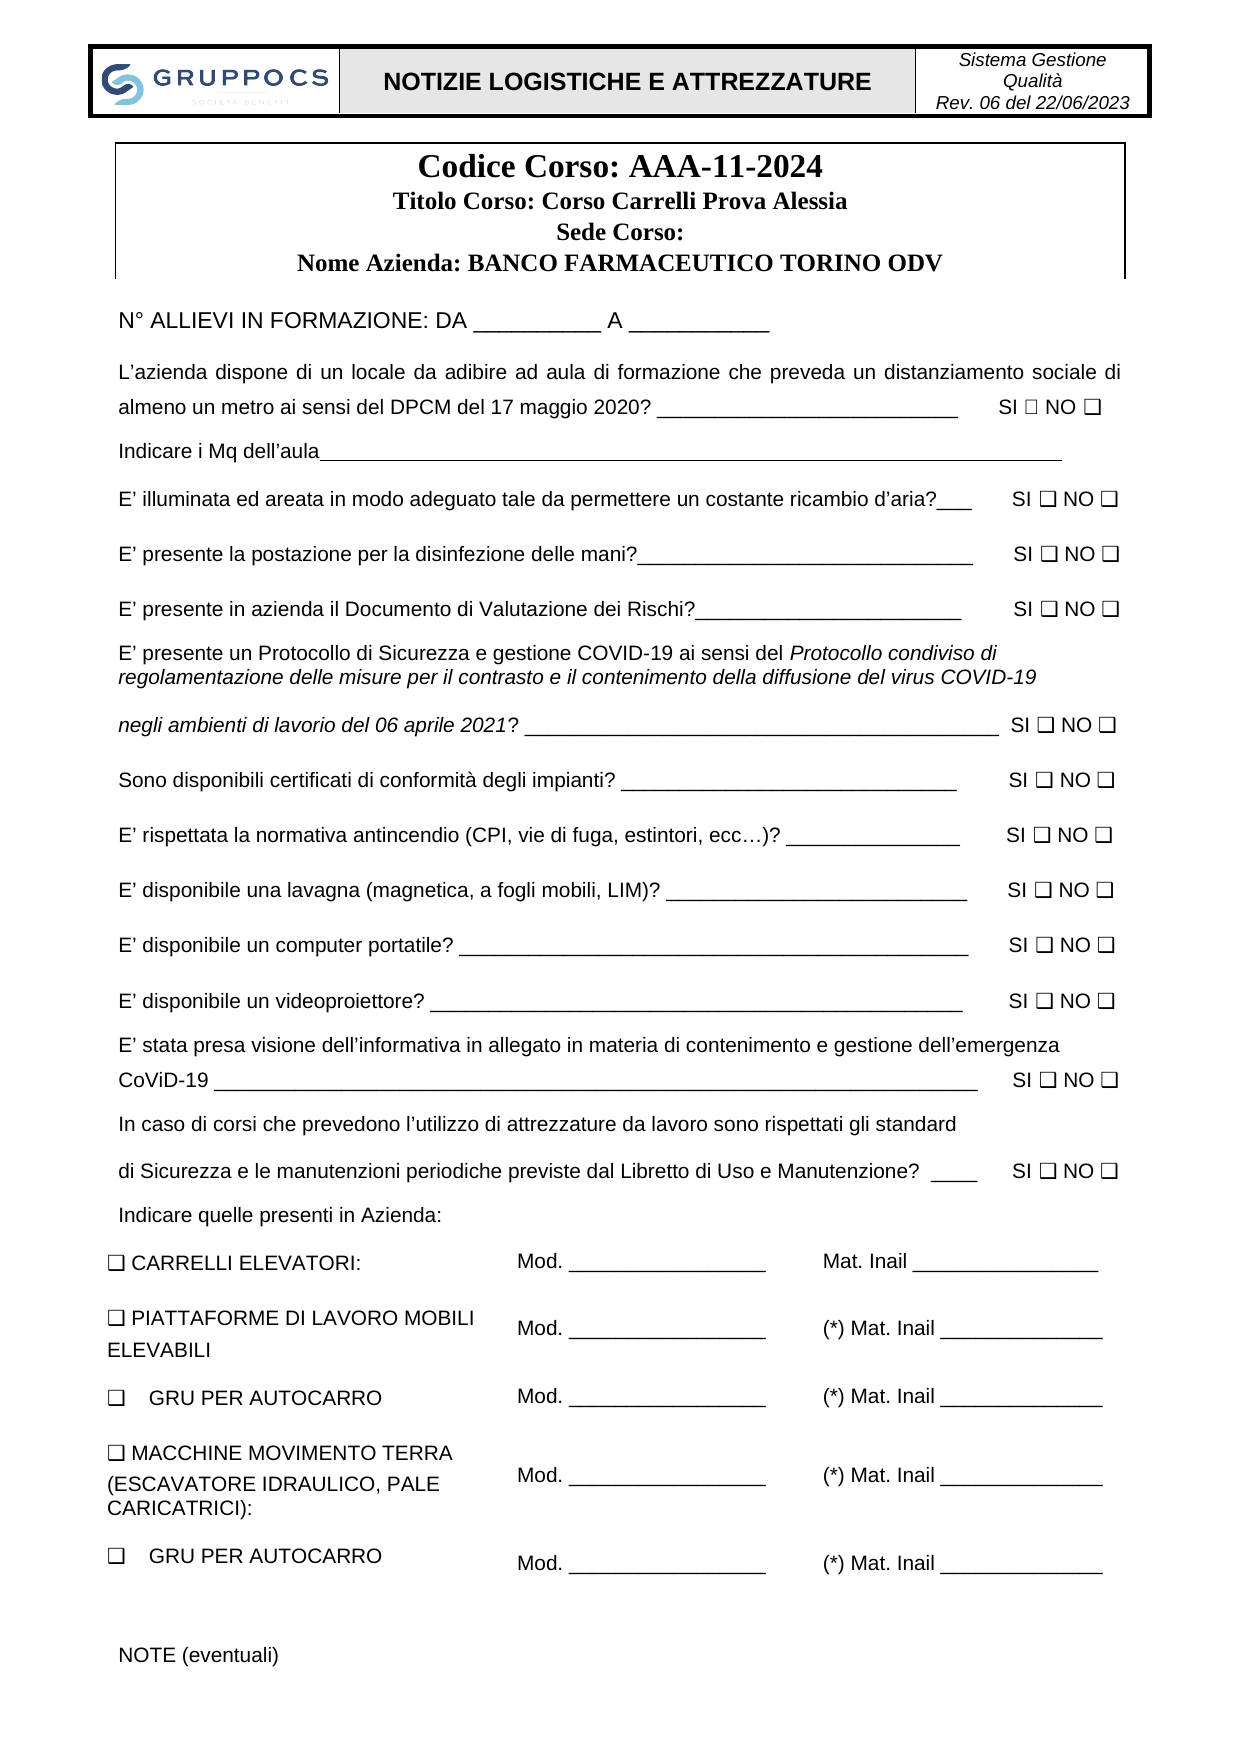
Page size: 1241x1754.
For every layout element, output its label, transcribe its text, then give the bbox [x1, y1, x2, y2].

text L’azienda dispone di un locale da adibire ad aula di formazione che preveda un distanziamento sociale di almeno un metro ai sensi del DPCM del 17 maggio 2020? __________________________ SI  NO ❑ [118, 359, 1122, 426]
table_cell (*) Mat. Inail ______________ [811, 1362, 1117, 1417]
text Titolo Corso: Corso Carrelli Prova Alessia [116, 186, 1124, 217]
text E’ presente un Protocollo di Sicurezza e gestione COVID-19 ai sensi del Protocollo condiviso di regolamentazione delle misure per il contrasto e il contenimento della diffusione del virus COVID-19 [118, 641, 1122, 689]
text E’ disponibile un computer portatile? ____________________________________________ SI ❑ NO ❑ [118, 922, 1122, 965]
text Sede Corso: [116, 217, 1124, 248]
text E’ rispettata la normativa antincendio (CPI, vie di fuga, estintori, ecc…)? _______________ SI ❑ NO ❑ [118, 812, 1122, 854]
table_cell (*) Mat. Inail ______________ [811, 1283, 1117, 1362]
text E’ disponibile una lavagna (magnetica, a fogli mobili, LIM)? __________________________ SI ❑ NO ❑ [118, 867, 1122, 909]
text Codice Corso: AAA-11-2024 [116, 144, 1124, 186]
text Nome Azienda: BANCO FARMACEUTICO TORINO ODV [116, 248, 1124, 279]
table_header Mat. Inail ________________ [811, 1227, 1117, 1282]
table_cell Mod. _________________ [506, 1520, 811, 1630]
text Indicare quelle presenti in Azienda: [118, 1203, 1122, 1227]
text E’ presente in azienda il Documento di Valutazione dei Rischi?_______________________ SI ❑ NO ❑ [118, 586, 1122, 628]
table_cell Mod. _________________ [506, 1283, 811, 1362]
text E’ stata presa visione dell’informativa in allegato in materia di contenimento e gestione dell’emergenza CoViD-19 __________________________________________________________________ SI ❑ NO ❑ [118, 1032, 1122, 1099]
table_cell Mod. _________________ [506, 1362, 811, 1417]
table_header Mod. _________________ [506, 1227, 811, 1282]
text N° ALLIEVI IN FORMAZIONE: DA __________ A ___________ [118, 307, 1122, 334]
table_cell ❑ GRU PER AUTOCARRO [96, 1362, 506, 1417]
picture [101, 64, 332, 106]
text Indicare i Mq dell’aula [118, 439, 1122, 463]
table_cell ❑ PIATTAFORME DI LAVORO MOBILI ELEVABILI [96, 1283, 506, 1362]
text E’ presente la postazione per la disinfezione delle mani?_____________________________ SI ❑ NO ❑ [118, 530, 1122, 573]
text In caso di corsi che prevedono l’utilizzo di attrezzature da lavoro sono rispettati gli standard [118, 1112, 1122, 1136]
table_cell (*) Mat. Inail ______________ [811, 1520, 1117, 1630]
text E’ disponibile un videoproiettore? ______________________________________________ SI ❑ NO ❑ [118, 977, 1122, 1020]
text E’ illuminata ed areata in modo adeguato tale da permettere un costante ricambio d’aria?___ SI ❑ NO ❑ [118, 475, 1122, 518]
table_cell (*) Mat. Inail ______________ [811, 1417, 1117, 1520]
table_cell ❑ MACCHINE MOVIMENTO TERRA (ESCAVATORE IDRAULICO, PALE CARICATRICI): [96, 1417, 506, 1520]
table_cell ❑ GRU PER AUTOCARRO [96, 1520, 506, 1630]
table_header ❑ CARRELLI ELEVATORI: [96, 1227, 506, 1282]
text di Sicurezza e le manutenzioni periodiche previste dal Libretto di Uso e Manutenzione? ____ SI ❑ NO ❑ [118, 1148, 1122, 1191]
table_cell Mod. _________________ [506, 1417, 811, 1520]
text NOTE (eventuali) [118, 1643, 1122, 1667]
text negli ambienti di lavorio del 06 aprile 2021? _________________________________________ SI ❑ NO ❑ [118, 701, 1122, 744]
text Sono disponibili certificati di conformità degli impianti? _____________________________ SI ❑ NO ❑ [118, 756, 1122, 799]
